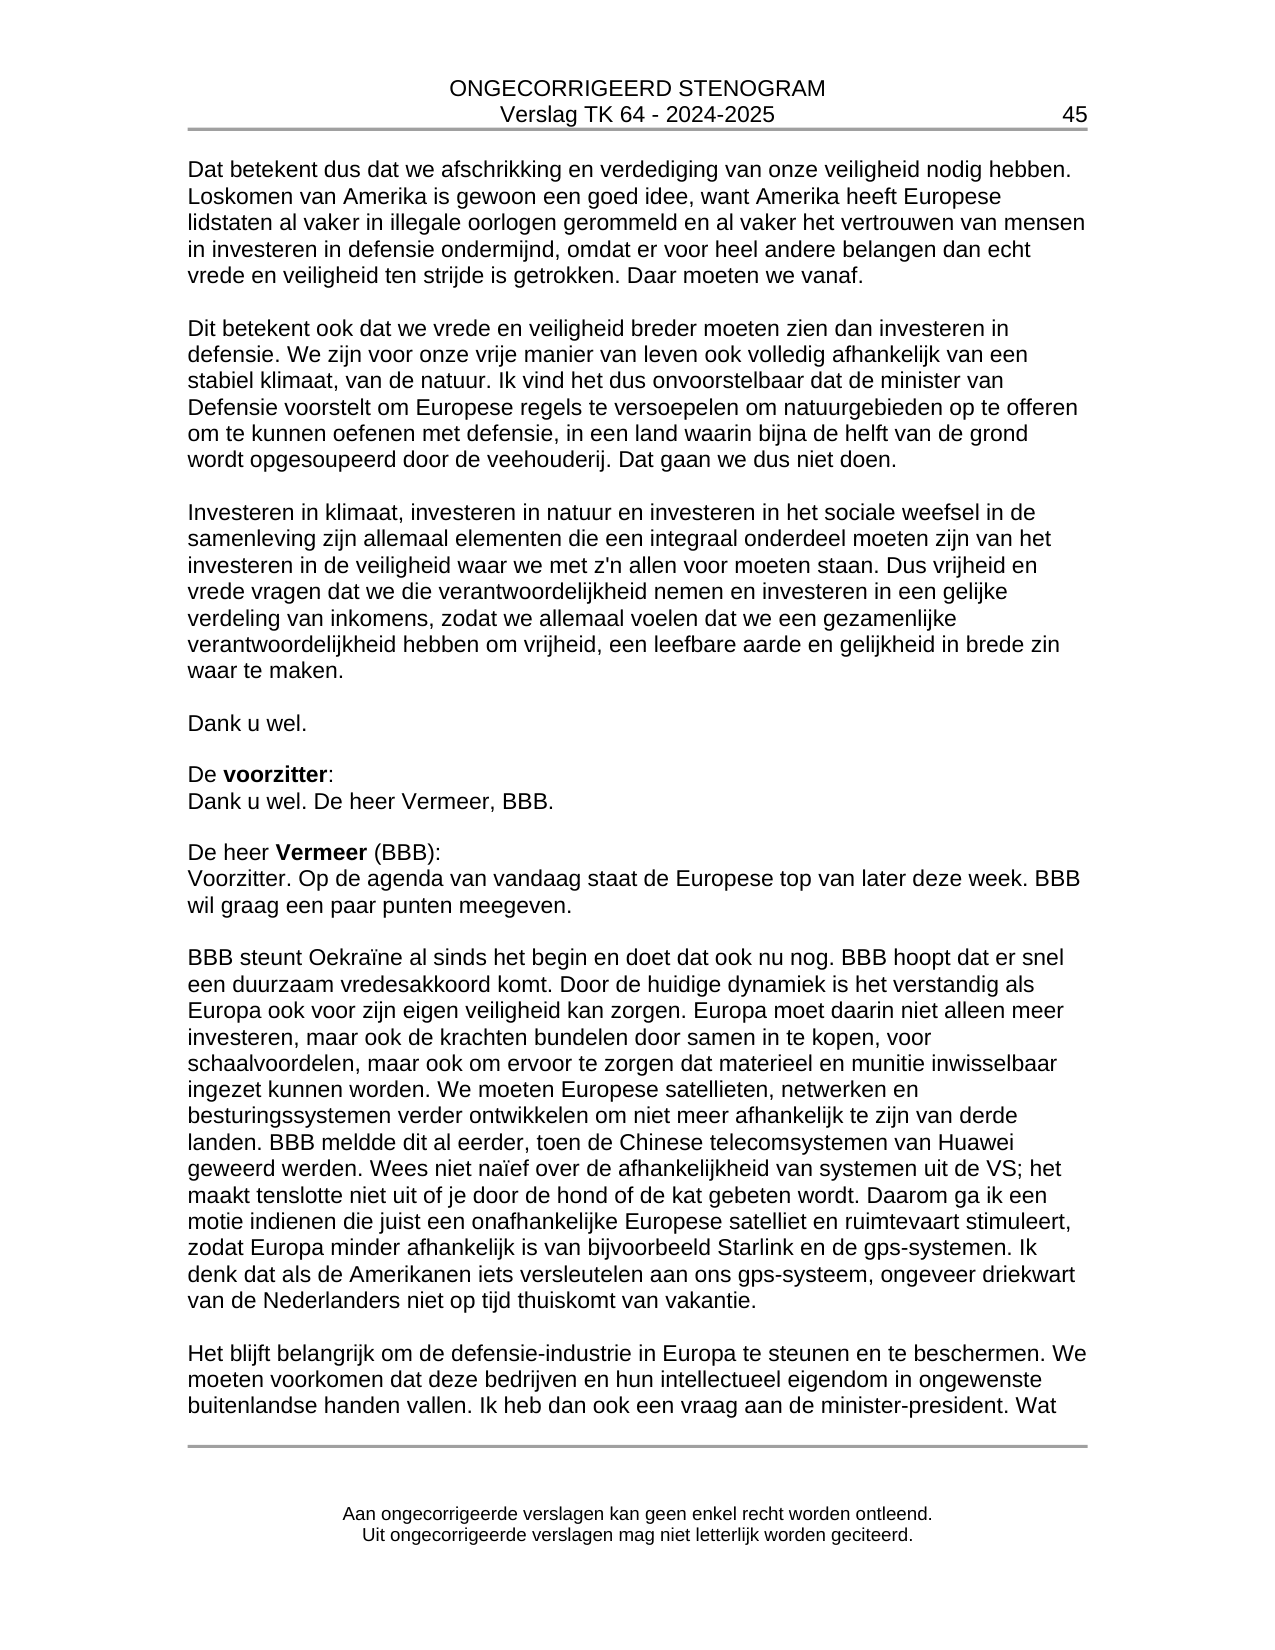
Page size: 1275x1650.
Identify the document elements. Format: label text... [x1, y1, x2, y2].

text De voorzitter: Dank u wel. De heer Vermeer, BBB. [187, 761, 1087, 814]
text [187, 156, 1087, 736]
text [187, 839, 1087, 1419]
